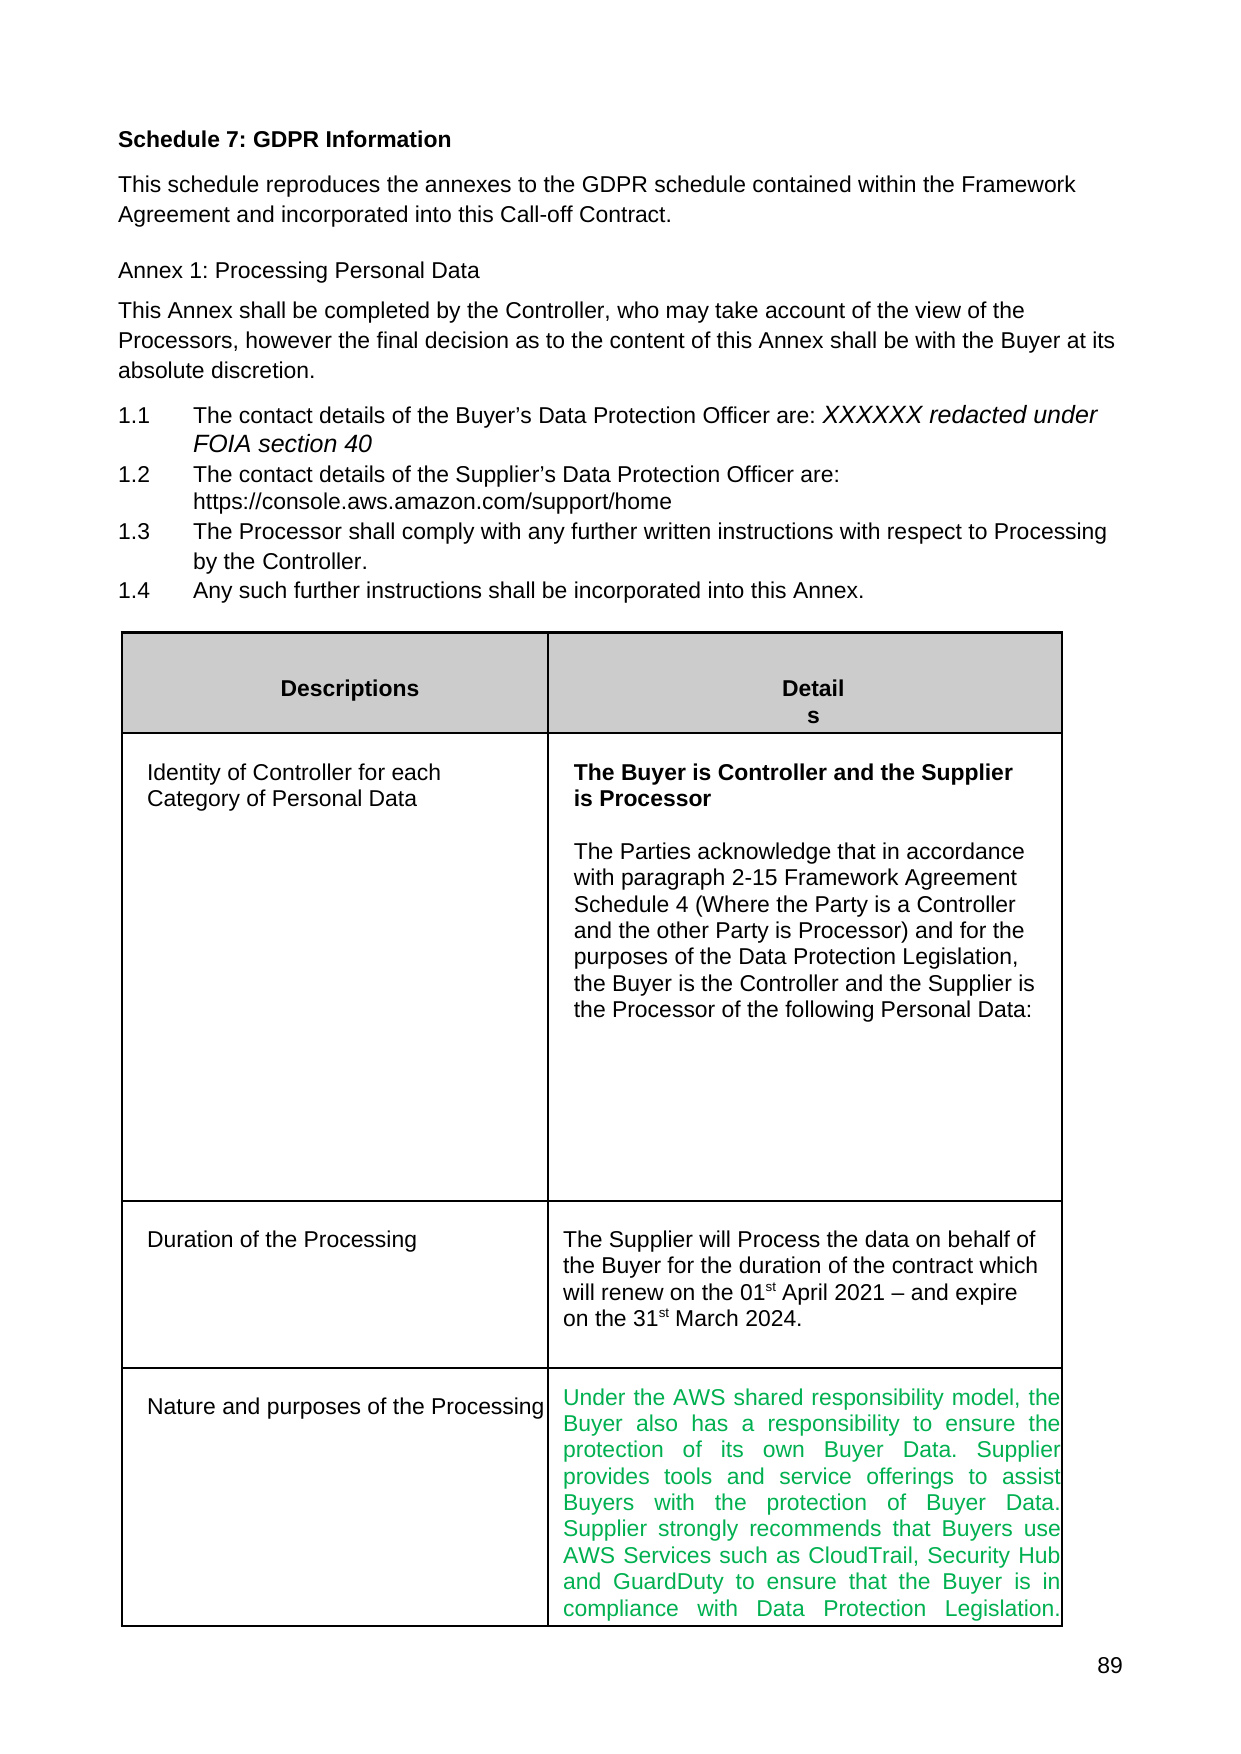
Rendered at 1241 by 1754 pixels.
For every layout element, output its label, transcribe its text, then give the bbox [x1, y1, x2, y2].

table_cell The Buyer is Controller and the Supplier is Processor The Parties acknowledge that in accordance with paragraph 2-15 Framework Agreement Schedule 4 (Where the Party is a Controller and the other Party is Processor) and for the purposes of the Data Protection Legislation, the Buyer is the Controller and the Supplier is the Processor of the following Personal Data: [549, 734, 1061, 1200]
list The contact details of the Supplier’s Data Protection Officer are: https://console.aws.amazon.com/support/home [118, 461, 1134, 514]
list The contact details of the Buyer’s Data Protection Officer are: XXXXXX redacted under FOIA section 40 [118, 400, 1134, 457]
subtitle Annex 1: Processing Personal Data [118, 257, 1134, 284]
table_header Descriptions [123, 634, 547, 732]
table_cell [549, 1369, 1061, 1624]
text This schedule reproduces the annexes to the GDPR schedule contained within the Framework Agreement and incorporated into this Call-off Contract. [118, 171, 1079, 227]
list The Processor shall comply with any further written instructions with respect to Processing by the Controller. [118, 518, 1109, 574]
table_cell Nature and purposes of the Processing [123, 1369, 547, 1624]
text This Annex shall be completed by the Controller, who may take account of the view of the Processors, however the final decision as to the content of this Annex shall be with the Buyer at its absolute discretion. [118, 297, 1118, 383]
table_cell Duration of the Processing [123, 1202, 547, 1367]
table_cell Identity of Controller for each Category of Personal Data [123, 734, 547, 1200]
table_header Details [549, 634, 1061, 732]
table_cell The Supplier will Process the data on behalf of the Buyer for the duration of the contract which will renew on the 01st April 2021 – and expire on the 31st March 2024. [549, 1202, 1061, 1367]
list Any such further instructions shall be incorporated into this Annex. [118, 578, 1134, 604]
subtitle Schedule 7: GDPR Information [118, 126, 1134, 153]
